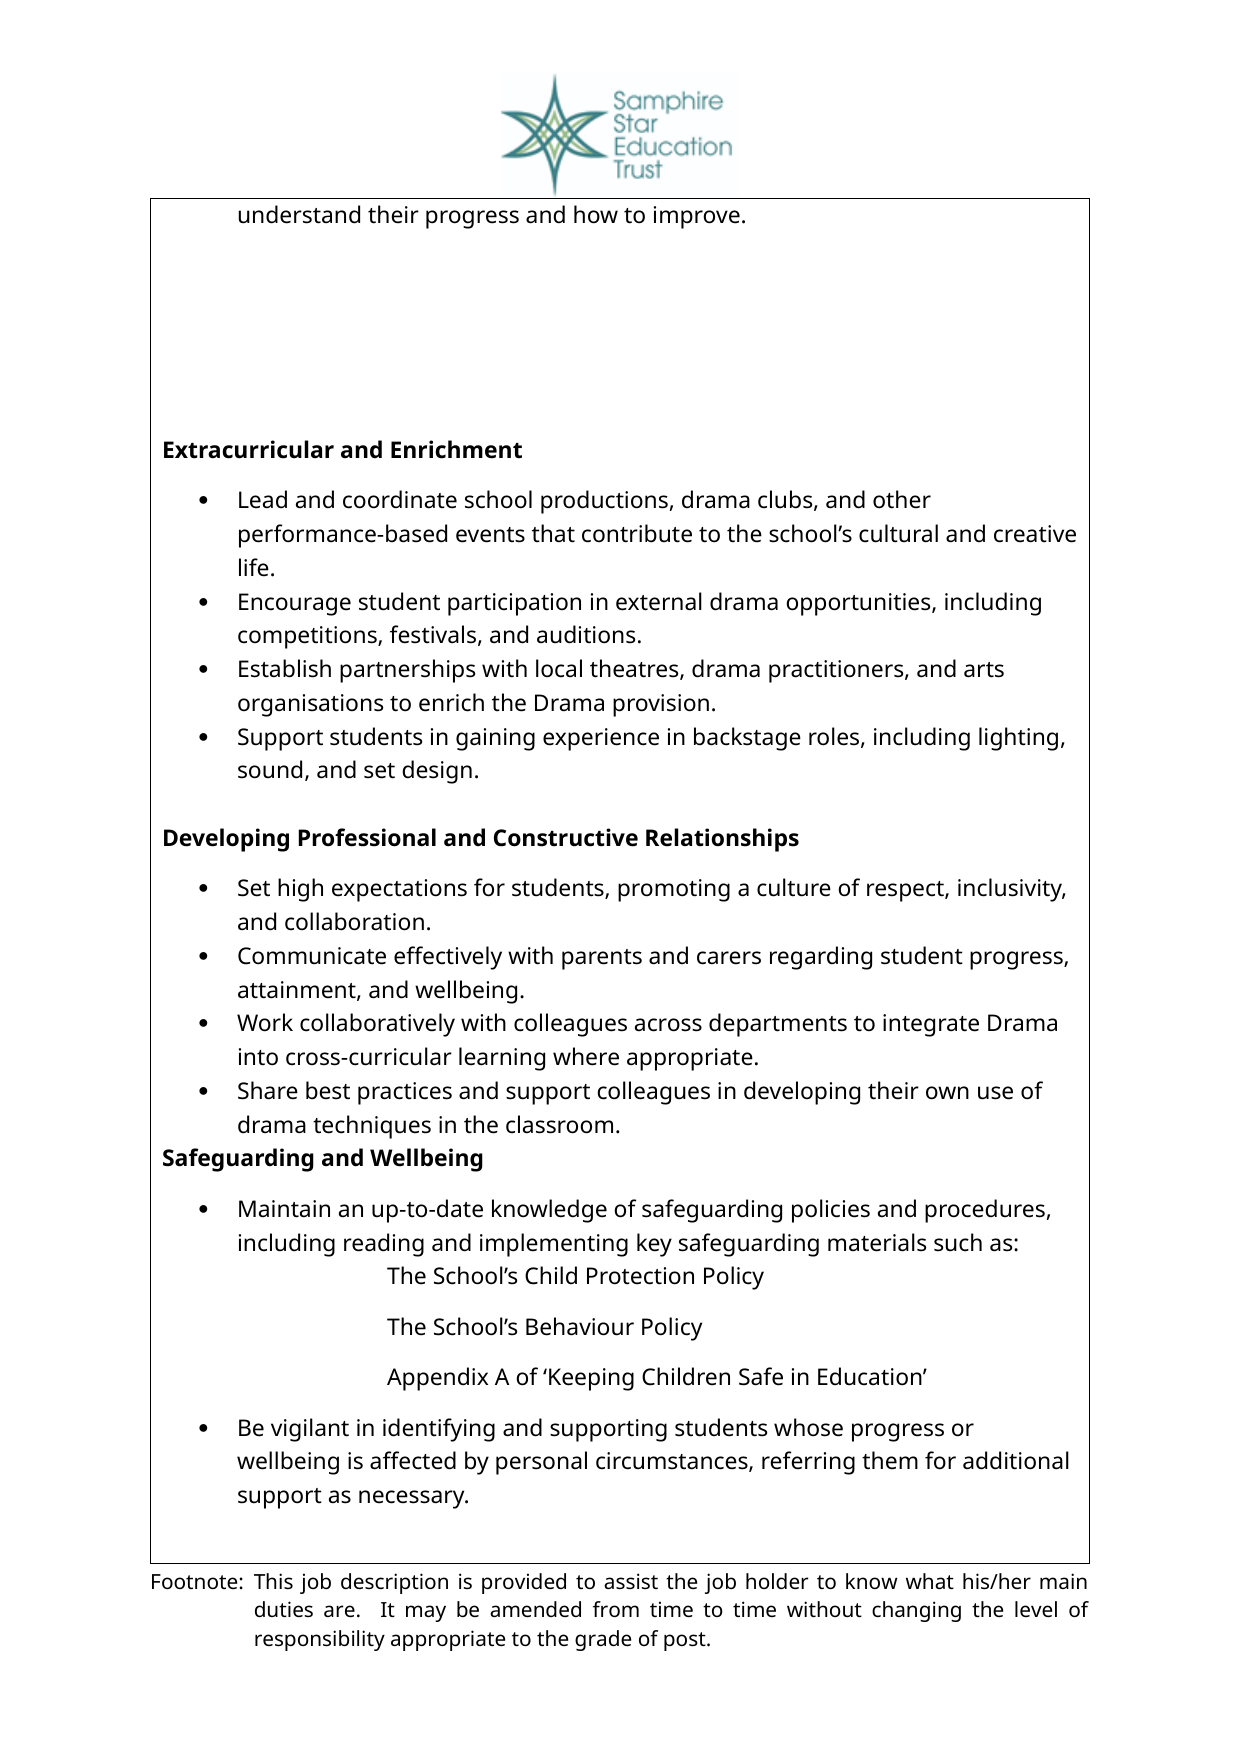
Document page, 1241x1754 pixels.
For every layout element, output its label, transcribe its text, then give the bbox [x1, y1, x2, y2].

picture [500, 73, 740, 198]
